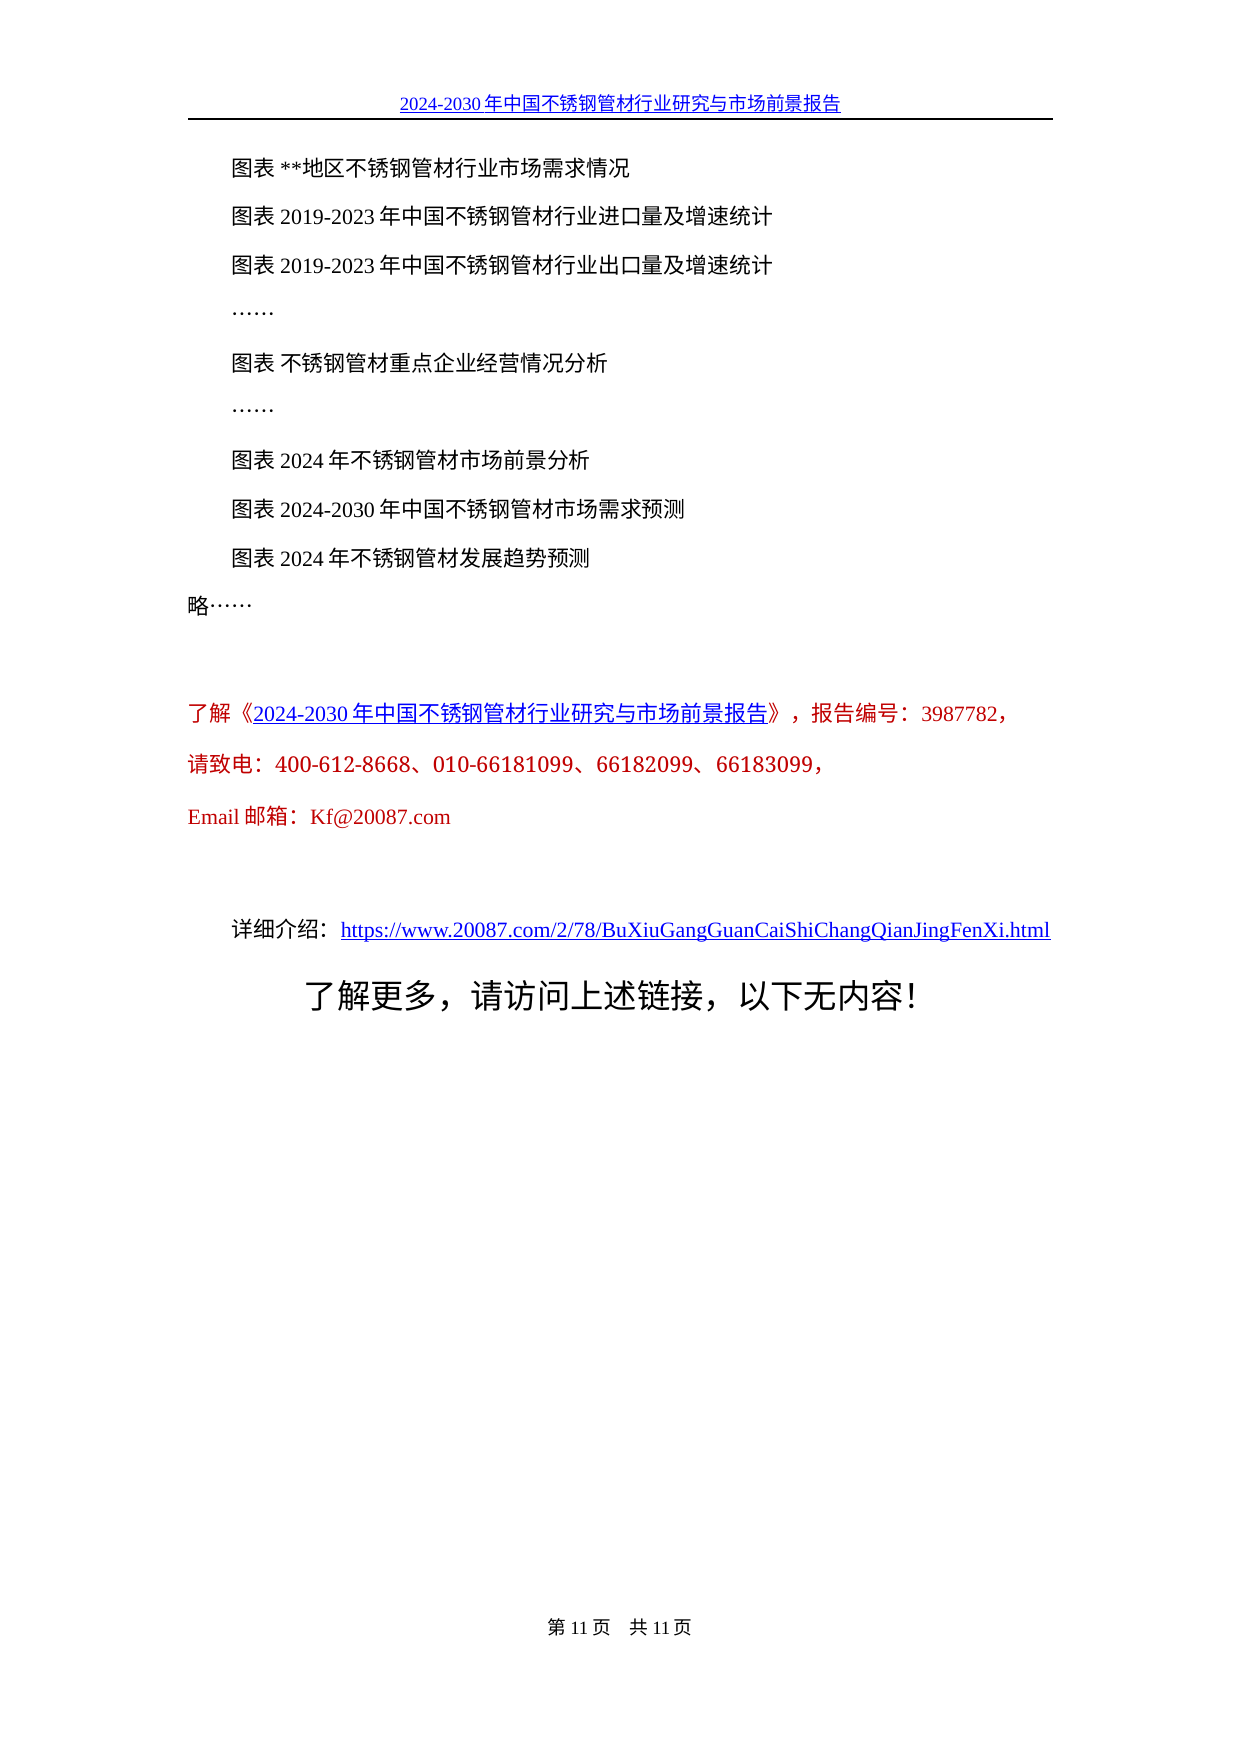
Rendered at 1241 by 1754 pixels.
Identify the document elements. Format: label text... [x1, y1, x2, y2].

text 了解《2024-2030年中国不锈钢管材行业研究与市场前景报告》，报告编号：3987782， [187, 695, 1053, 728]
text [187, 150, 1053, 621]
text 请致电：400-612-8668、010-66181099、66182099、66183099， [187, 747, 1053, 779]
title 了解更多，请访问上述链接，以下无内容！ [187, 961, 1053, 1026]
text Email邮箱：Kf@20087.com [187, 798, 1053, 831]
text 详细介绍：https://www.20087.com/2/78/BuXiuGangGuanCaiShiChangQianJingFenXi.html [187, 911, 1053, 944]
